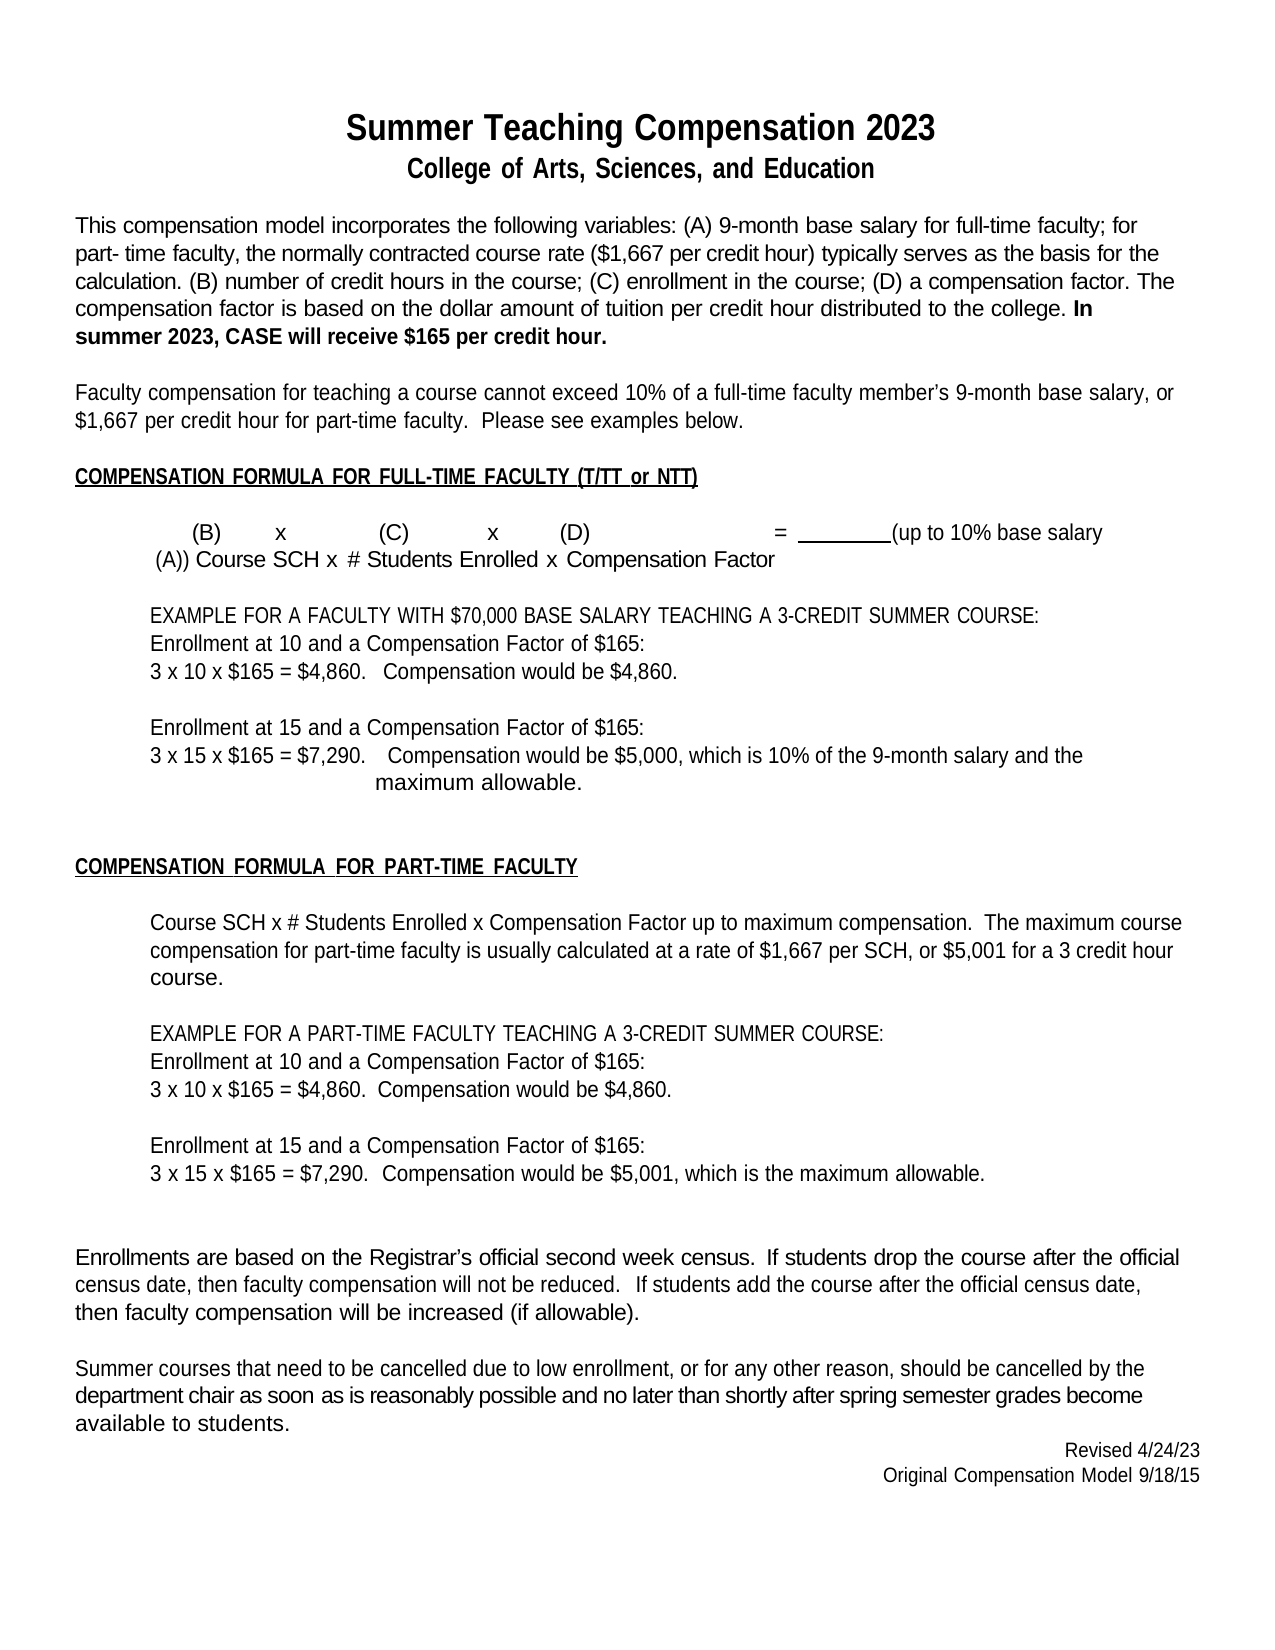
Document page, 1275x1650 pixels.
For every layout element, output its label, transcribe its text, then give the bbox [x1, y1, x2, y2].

text EXAMPLE FOR A FACULTY WITH $70,000 BASE SALARY TEACHING A 3-CREDIT SUMMER COURSE: [150, 602, 1200, 628]
text College of Arts, Sciences, and Education [82, 151, 1200, 184]
text 3 x 15 x $165 = $7,290. Compensation would be $5,001, which is the maximum allowable. [150, 1160, 1200, 1186]
text Enrollment at 15 and a Compensation Factor of $165: [150, 1132, 1200, 1158]
text Enrollment at 10 and a Compensation Factor of $165: [150, 630, 1200, 656]
text EXAMPLE FOR A PART-TIME FACULTY TEACHING A 3-CREDIT SUMMER COURSE: [150, 1020, 1200, 1046]
text Enrollment at 10 and a Compensation Factor of $165: [150, 1048, 1200, 1074]
text (B) x (C) x (D) = (up to 10% base salary (A)) Course SCH x # Students Enrolled x Compensation Factor [155, 519, 1141, 573]
text Enrollments are based on the Registrar’s official second week census. If students drop the course after the official census date, then faculty compensation will not be reduced. If students add the course after the official census date, then faculty compensation will be increased (if allowable). [75, 1244, 1180, 1325]
text $1,667 per credit hour for part-time faculty. Please see examples below. [75, 407, 1200, 433]
text Course SCH x # Students Enrolled x Compensation Factor up to maximum compensation. The maximum course compensation for part-time faculty is usually calculated at a rate of $1,667 per SCH, or $5,001 for a 3 credit hour course. [150, 909, 1200, 991]
text Enrollment at 15 and a Compensation Factor of $165: [150, 714, 1200, 740]
text Faculty compensation for teaching a course cannot exceed 10% of a full-time faculty member’s 9-month base salary, or [75, 379, 1200, 405]
text 3 x 10 x $165 = $4,860. Compensation would be $4,860. [150, 1076, 1200, 1102]
text Revised 4/24/23 Original Compensation Model 9/18/15 [873, 1438, 1200, 1487]
subtitle COMPENSATION FORMULA FOR PART-TIME FACULTY [75, 853, 1200, 879]
text Summer courses that need to be cancelled due to low enrollment, or for any other reason, should be cancelled by the department chair as soon as is reasonably possible and no later than shortly after spring semester grades become available to students. [75, 1355, 1180, 1436]
text 3 x 15 x $165 = $7,290. Compensation would be $5,000, which is 10% of the 9-month salary and the maximum allowable. [150, 742, 1180, 796]
text 3 x 10 x $165 = $4,860. Compensation would be $4,860. [150, 658, 1200, 684]
subtitle COMPENSATION FORMULA FOR FULL-TIME FACULTY (T/TT or NTT) [75, 463, 1200, 489]
title Summer Teaching Compensation 2023 [82, 105, 1200, 148]
text This compensation model incorporates the following variables: (A) 9-month base salary for full-time faculty; for part- time faculty, the normally contracted course rate ($1,667 per credit hour) typically serves as the basis for the calculation. (B) number of credit hours in the course; (C) enrollment in the course; (D) a compensation factor. The compensation factor is based on the dollar amount of tuition per credit hour distributed to the college. In summer 2023, CASE will receive $165 per credit hour. [75, 212, 1180, 349]
